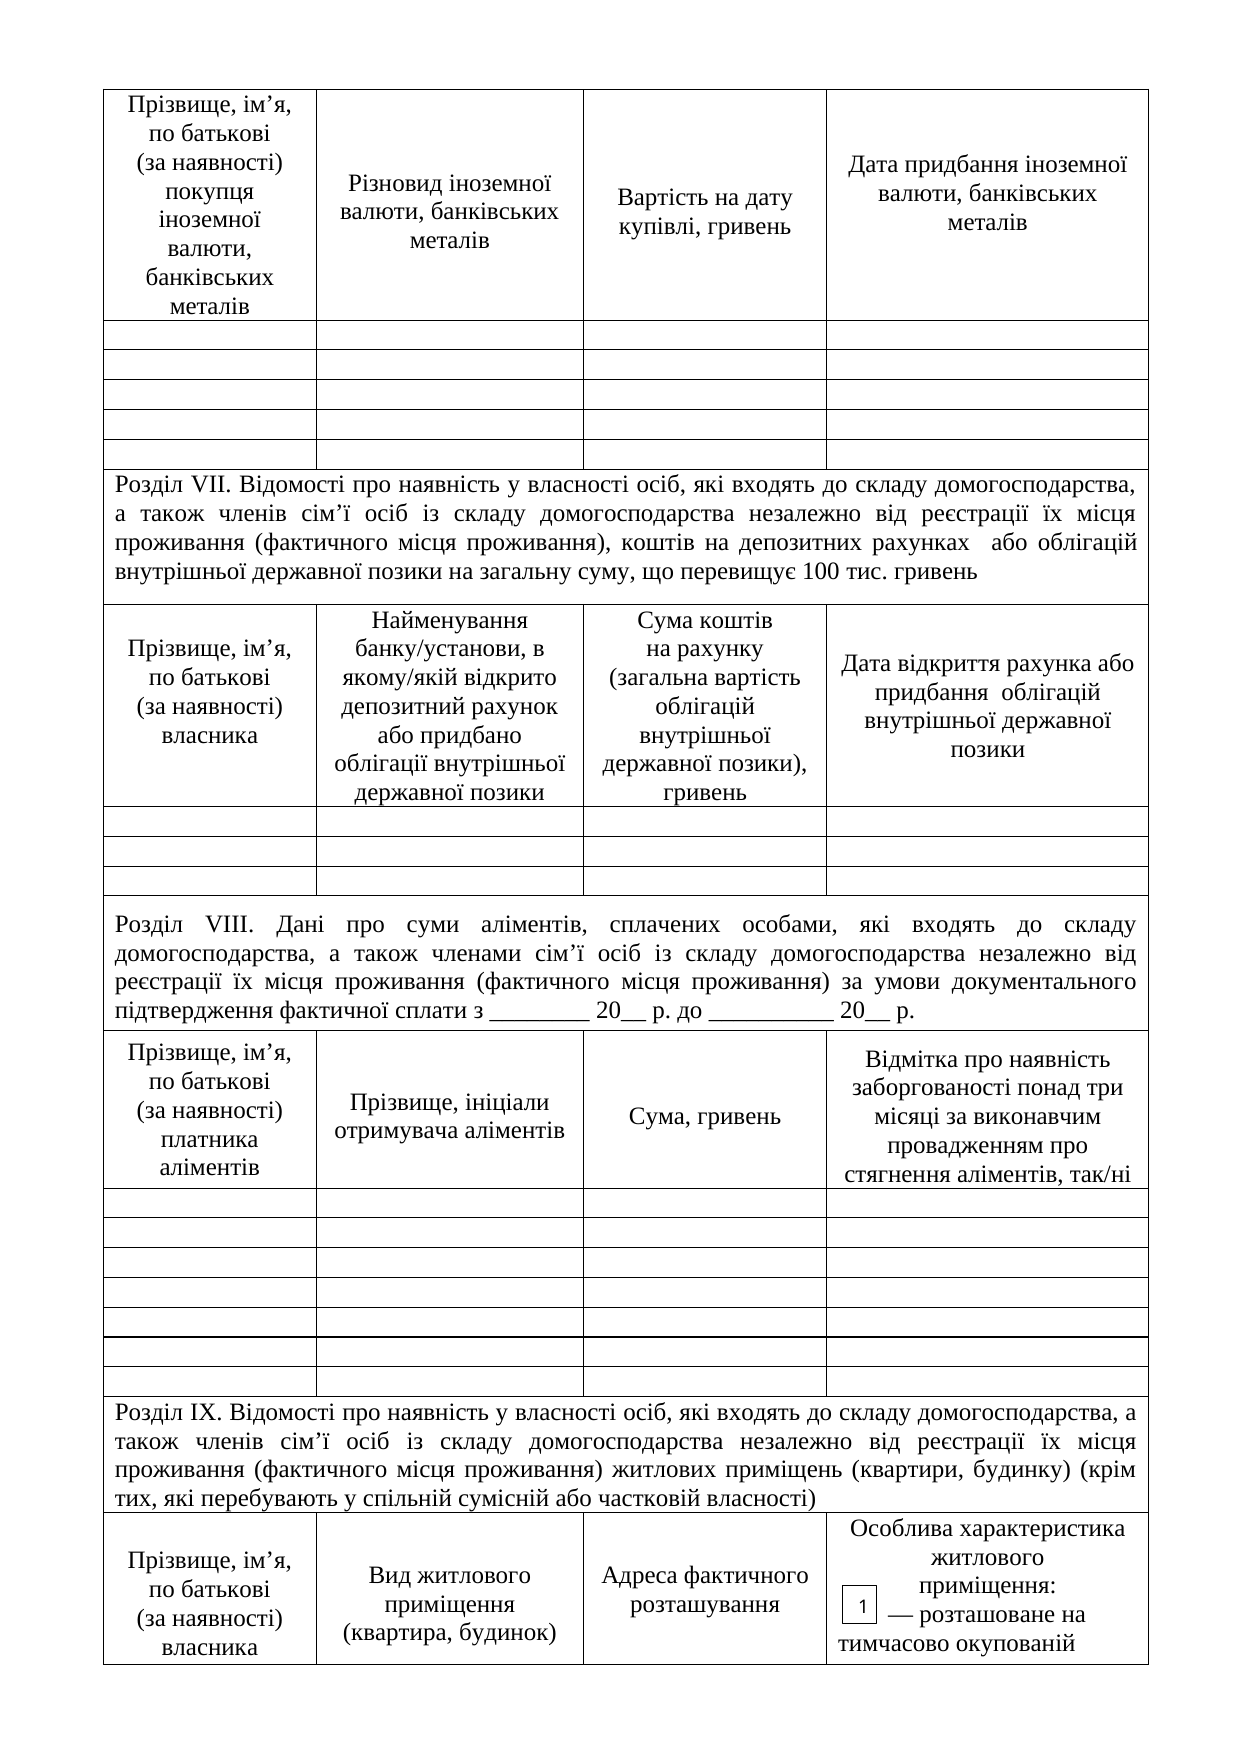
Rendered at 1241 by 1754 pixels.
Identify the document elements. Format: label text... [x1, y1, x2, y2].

table_cell [584, 321, 826, 349]
table_cell [827, 321, 1148, 349]
table_cell [104, 807, 316, 836]
table_cell [317, 1189, 583, 1217]
table_cell [827, 440, 1148, 468]
table_cell [584, 1248, 826, 1277]
table_cell [827, 350, 1148, 379]
table_cell [584, 867, 826, 895]
table_cell [584, 380, 826, 409]
table_cell Прізвище, ім’я, по батькові (за наявності) платника аліментів [104, 1031, 316, 1187]
table_cell [317, 410, 583, 439]
table_cell [104, 410, 316, 439]
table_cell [317, 1513, 583, 1664]
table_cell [584, 1513, 826, 1664]
table_cell [104, 1308, 316, 1336]
table_cell [827, 837, 1148, 866]
table_cell [827, 1218, 1148, 1247]
table_cell [317, 321, 583, 349]
table_cell [827, 1248, 1148, 1277]
table_cell [584, 350, 826, 379]
table_cell [584, 410, 826, 439]
table_cell [584, 1218, 826, 1247]
table_cell [827, 867, 1148, 895]
table_cell [104, 1338, 316, 1366]
table_cell [584, 837, 826, 866]
table_cell [104, 1278, 316, 1307]
table_cell [584, 440, 826, 468]
table_cell [104, 867, 316, 895]
table_cell [827, 380, 1148, 409]
table_cell [104, 380, 316, 409]
table_cell [317, 380, 583, 409]
table_cell [317, 1218, 583, 1247]
table_cell Різновид іноземної валюти, банківських металів [317, 90, 583, 319]
table_cell Відмітка про наявність заборгованості понад три місяці за виконавчим провадженням про стягнення аліментів, так/ні [827, 1031, 1148, 1187]
table_cell [827, 1278, 1148, 1307]
table_cell Прізвище, ім’я, по батькові (за наявності) власника [104, 605, 316, 806]
table_cell Найменування банку/установи, в якому/якій відкрито депозитний рахунок або придбано облігації внутрішньої державної позики [317, 605, 583, 806]
table_cell [317, 1308, 583, 1336]
table_cell [584, 1308, 826, 1336]
table_cell [104, 1189, 316, 1217]
table_cell Прізвище, ініціали отримувача аліментів [317, 1031, 583, 1187]
table_cell Розділ VII. Відомості про наявність у власності осіб, які входять до складу домогосподарства, а також членів сім’ї осіб із складу домогосподарства незалежно від реєстрації їх місця проживання (фактичного місця проживання), коштів на депозитних рахунках або облігацій внутрішньої державної позики на загальну суму, що перевищує 100 тис. гривень [104, 470, 1148, 604]
table_cell [104, 321, 316, 349]
table_cell [584, 1189, 826, 1217]
table_cell [584, 1278, 826, 1307]
table_cell [317, 867, 583, 895]
table_cell [104, 440, 316, 468]
table_cell [584, 807, 826, 836]
table_cell [827, 410, 1148, 439]
table_cell [827, 1367, 1148, 1396]
table_cell Сума, гривень [584, 1031, 826, 1187]
table_cell [317, 440, 583, 468]
table_cell [104, 837, 316, 866]
table_cell Прізвище, ім’я, по батькові (за наявності) покупця іноземної валюти, банківських металів [104, 90, 316, 319]
table_cell [317, 1278, 583, 1307]
table_cell [104, 350, 316, 379]
table_cell Розділ IХ. Відомості про наявність у власності осіб, які входять до складу домогосподарства, а також членів сім’ї осіб із складу домогосподарства незалежно від реєстрації їх місця проживання (фактичного місця проживання) житлових приміщень (квартири, будинку) (крім тих, які перебувають у спільній сумісній або частковій власності) [104, 1397, 1148, 1512]
table_cell [827, 1338, 1148, 1366]
table_cell [317, 1367, 583, 1396]
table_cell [827, 1513, 1148, 1664]
table_cell Дата придбання іноземної валюти, банківських металів [827, 90, 1148, 319]
table_cell Дата відкриття рахунка або придбання облігацій внутрішньої державної позики [827, 605, 1148, 806]
table_cell Розділ VIII. Дані про суми аліментів, сплачених особами, які входять до складу домогосподарства, а також членами сім’ї осіб із складу домогосподарства незалежно від реєстрації їх місця проживання (фактичного місця проживання) за умови документального підтвердження фактичної сплати з ________ 20__ р. до __________ 20__ р. [104, 896, 1148, 1030]
table_cell Сума коштів на рахунку (загальна вартість облігацій внутрішньої державної позики), гривень [584, 605, 826, 806]
table_cell [827, 1308, 1148, 1336]
table_cell [104, 1367, 316, 1396]
table_cell [317, 350, 583, 379]
table_cell [584, 1338, 826, 1366]
table_cell [317, 837, 583, 866]
table_cell [827, 1189, 1148, 1217]
table_cell [104, 1248, 316, 1277]
table_cell [584, 1367, 826, 1396]
table_cell [317, 807, 583, 836]
table_cell [827, 807, 1148, 836]
table_cell [104, 1218, 316, 1247]
table_cell [317, 1248, 583, 1277]
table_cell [104, 1513, 316, 1664]
table_cell Вартість на дату купівлі, гривень [584, 90, 826, 319]
table_cell [317, 1338, 583, 1366]
